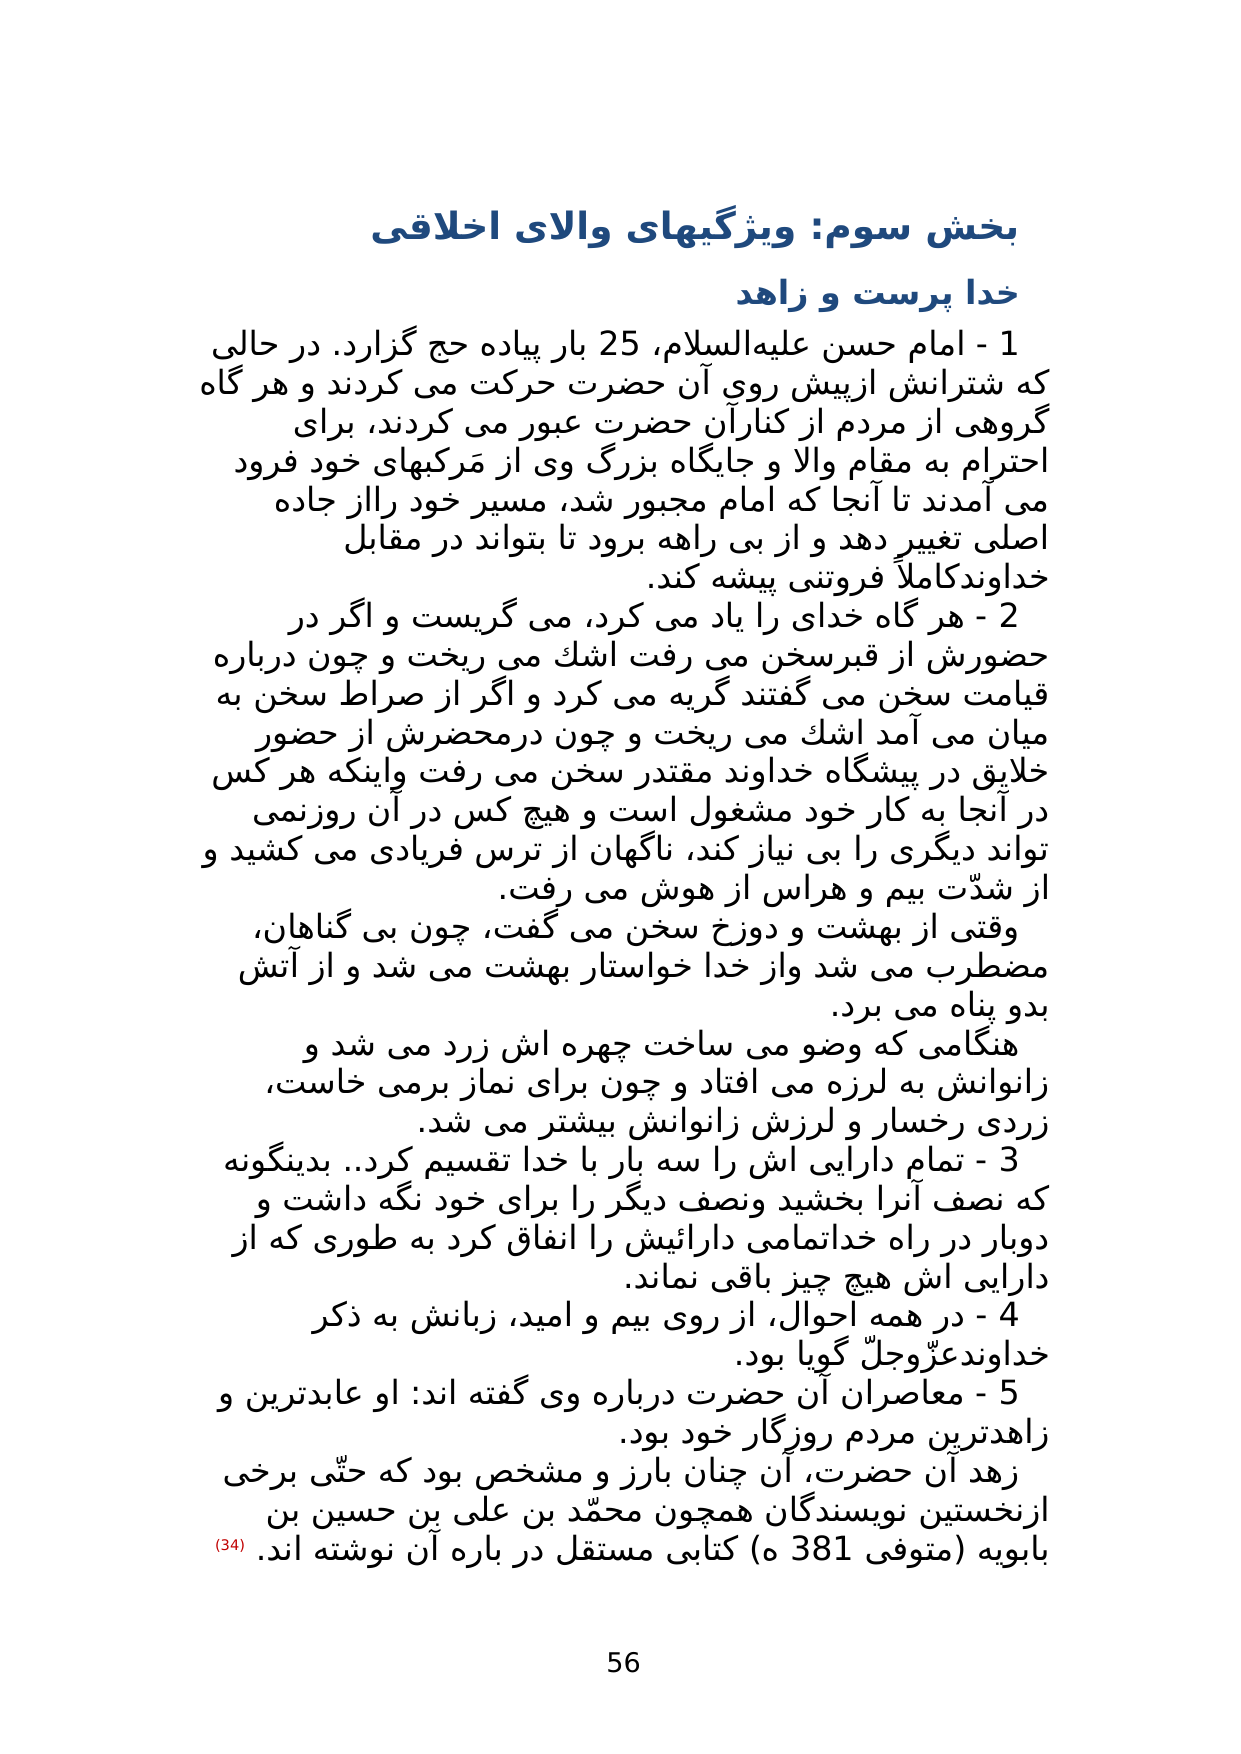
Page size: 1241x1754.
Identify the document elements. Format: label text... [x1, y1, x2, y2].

subtitle خدا پرست و زاهد [197, 273, 1050, 312]
text وقتى از بهشت و دوزخ سخن مى گفت، چون بى گناهان، مضطرب مى شد واز خدا خواستار بهشت مى شد و از آتش بدو پناه مى برد. [197, 907, 1050, 1024]
text 1 - امام حسن عليه‌السلام، 25 بار پياده حج گزارد. در حالى كه شترانش ازپيش روى آن حضرت حركت مى كردند و هر گاه گروهى از مردم از كنارآن حضرت عبور مى كردند، براى احترام به مقام والا و جايگاه بزرگ وى از مَركبهاى خود فرود مى آمدند تا آنجا كه امام مجبور شد، مسير خود رااز جاده اصلى تغيير دهد و از بى راهه برود تا بتواند در مقابل خداوندكاملاً فروتنى پيشه كند. [197, 324, 1050, 597]
text زهد آن حضرت، آن چنان بارز و مشخص بود كه حتّى برخى ازنخستين نويسندگان همچون محمّد بن على بن حسين بن بابويه (متوفى 381 ه) كتابى مستقل در باره آن نوشته اند. (34) [197, 1451, 1050, 1568]
subtitle بخش سوم: ويژگيهاى والاى اخلاقى [197, 204, 1050, 248]
text 3 - تمام دارايى اش را سه بار با خدا تقسيم كرد.. بدينگونه كه نصف آنرا بخشيد ونصف ديگر را براى خود نگه داشت و دوبار در راه خداتمامى دارائيش را انفاق كرد به طورى كه از دارايى اش هيچ چيز باقى نماند. [197, 1141, 1050, 1296]
text 5 - معاصران آن حضرت درباره وى گفته اند: او عابدترين و زاهدترين مردم روزگار خود بود. [197, 1374, 1050, 1451]
text 2 - هر گاه خداى را ياد مى كرد، مى گريست و اگر در حضورش از قبرسخن مى رفت اشك مى ريخت و چون درباره قيامت سخن مى گفتند گريه مى كرد و اگر از صراط سخن به ميان مى آمد اشك مى ريخت و چون درمحضرش از حضور خلايق در پيشگاه خداوند مقتدر سخن مى رفت واينكه هر كس در آنجا به كار خود مشغول است و هيچ كس در آن روزنمى تواند ديگرى را بى نياز كند، ناگهان از ترس فريادى مى كشيد و از شدّت بيم و هراس از هوش مى رفت. [197, 597, 1050, 907]
text 4 - در همه احوال، از روى بيم و اميد، زبانش به ذكر خداوندعزّوجلّ گويا بود. [197, 1296, 1050, 1374]
text هنگامى كه وضو مى ساخت چهره اش زرد مى شد و زانوانش به لرزه مى افتاد و چون براى نماز برمى خاست، زردى رخسار و لرزش زانوانش بيشتر مى شد. [197, 1024, 1050, 1141]
